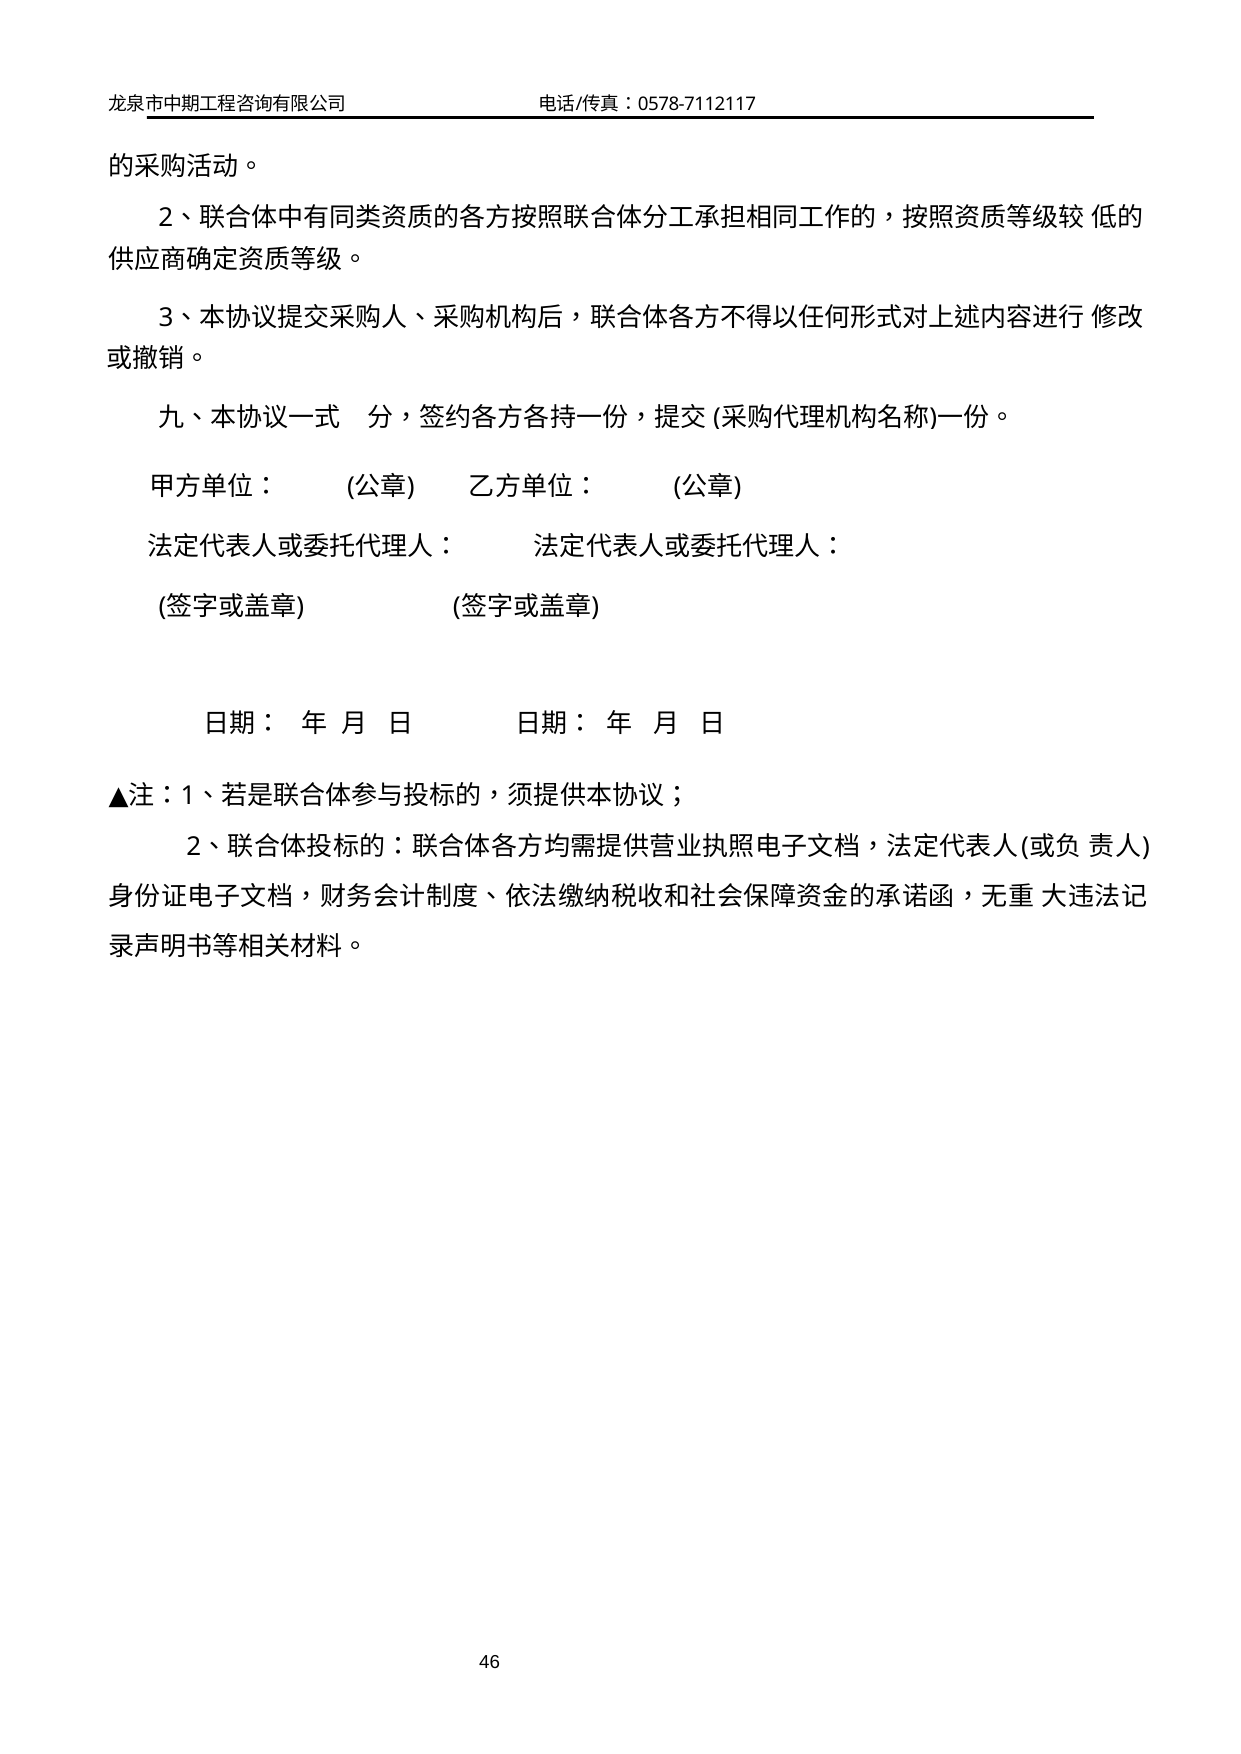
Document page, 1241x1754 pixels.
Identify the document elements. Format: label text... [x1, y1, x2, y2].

text 日期： 年 月 日 日期： 年 月 日 [203, 706, 1152, 739]
text 的采购活动。 [108, 149, 1152, 182]
text (签字或盖章) (签字或盖章) [158, 589, 1152, 622]
text 3、本协议提交采购人、采购机构后，联合体各方不得以任何形式对上述内容进行 修改或撤销。 [106, 299, 1150, 375]
text 法定代表人或委托代理人： 法定代表人或委托代理人： [147, 530, 1152, 562]
text 甲方单位： (公章) 乙方单位： (公章) [149, 470, 1152, 502]
text 九、本协议一式 分，签约各方各持一份，提交 (采购代理机构名称)一份。 [158, 400, 1152, 433]
text ▲注：1、若是联合体参与投标的，须提供本协议； [108, 778, 1152, 811]
text 2、联合体中有同类资质的各方按照联合体分工承担相同工作的，按照资质等级较 低的供应商确定资质等级。 [108, 199, 1150, 276]
text 2、联合体投标的：联合体各方均需提供营业执照电子文档，法定代表人(或负 责人)身份证电子文档，财务会计制度、依法缴纳税收和社会保障资金的承诺函，无重 大违法记录声明书等相关材料。 [108, 828, 1150, 963]
